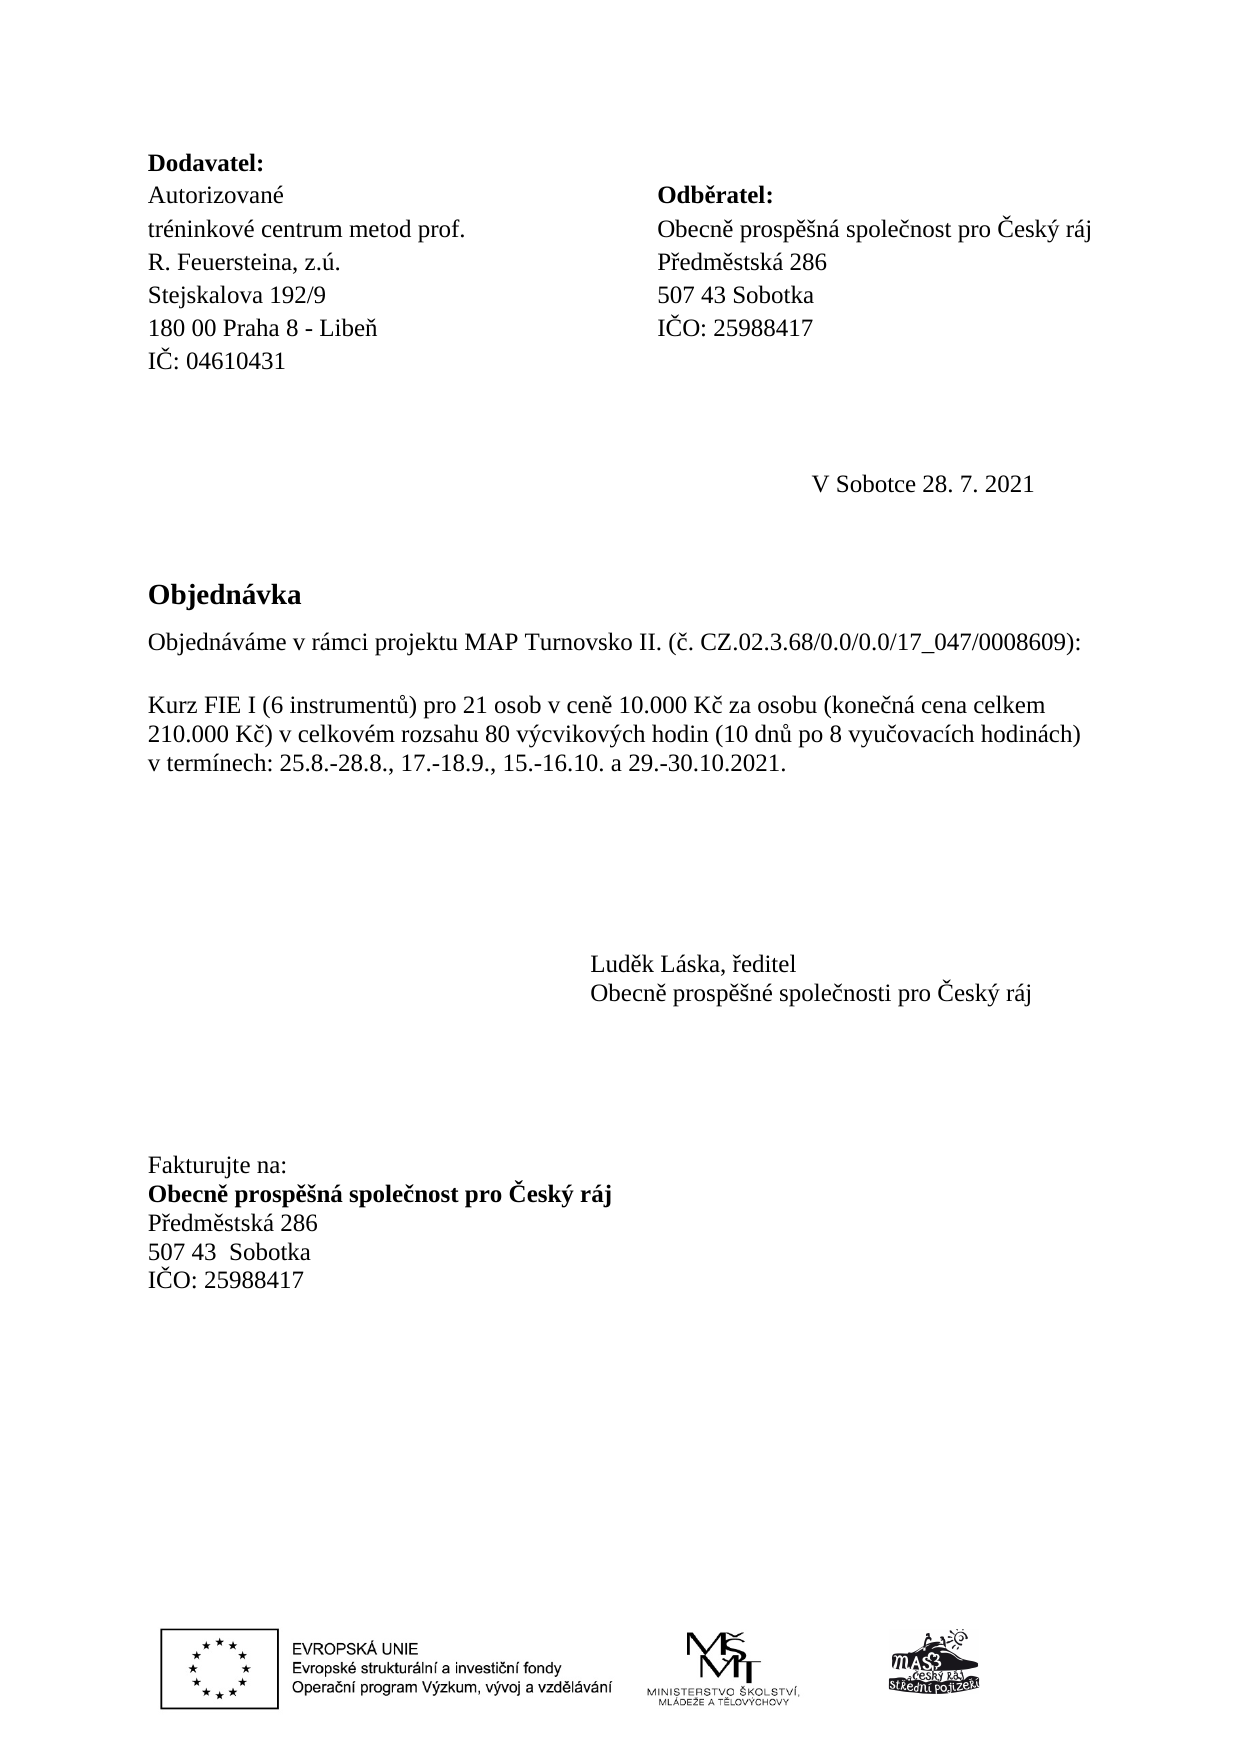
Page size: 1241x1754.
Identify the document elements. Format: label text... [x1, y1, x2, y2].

text Luděk Láska, ředitel [148, 949, 1093, 978]
picture [120, 1589, 839, 1749]
text Stejskalova 192/9 [148, 280, 583, 308]
text R. Feuersteina, z.ú. [148, 247, 583, 275]
text Předměstská 286 [148, 1208, 1093, 1237]
text tréninkové centrum metod prof. [148, 214, 583, 242]
text Objednávka [148, 577, 1093, 611]
text Předměstská 286 [657, 247, 1093, 275]
text IČO: 25988417 [657, 313, 1093, 341]
text IČO: 25988417 [148, 1265, 1093, 1294]
text 507 43 Sobotka [657, 280, 1093, 308]
text V Sobotce 28. 7. 2021 [811, 469, 1093, 527]
text Objednáváme v rámci projektu MAP Turnovsko II. (č. CZ.02.3.68/0.0/0.0/17_047/0008609): [148, 627, 1093, 656]
text Obecně prospěšná společnost pro Český ráj [148, 1179, 1093, 1208]
text 180 00 Praha 8 - Libeň [148, 313, 583, 341]
text Obecně prospěšné společnosti pro Český ráj [148, 978, 1093, 1007]
text 507 43 Sobotka [148, 1237, 1093, 1265]
text IČ: 04610431 [148, 346, 583, 374]
text Kurz FIE I (6 instrumentů) pro 21 osob v ceně 10.000 Kč za osobu (konečná cena celkem 210.000 Kč) v celkovém rozsahu 80 výcvikových hodin (10 dnů po 8 vyučovacích hodinách) v termínech: 25.8.-28.8., 17.-18.9., 15.-16.10. a 29.-30.10.2021. [148, 690, 1093, 777]
text Fakturujte na: [148, 1150, 1093, 1179]
text Odběratel: [657, 181, 1093, 209]
text Dodavatel: [148, 148, 583, 176]
text Autorizované [148, 181, 583, 209]
picture [888, 1629, 980, 1694]
text Obecně prospěšná společnost pro Český ráj [657, 214, 1093, 242]
